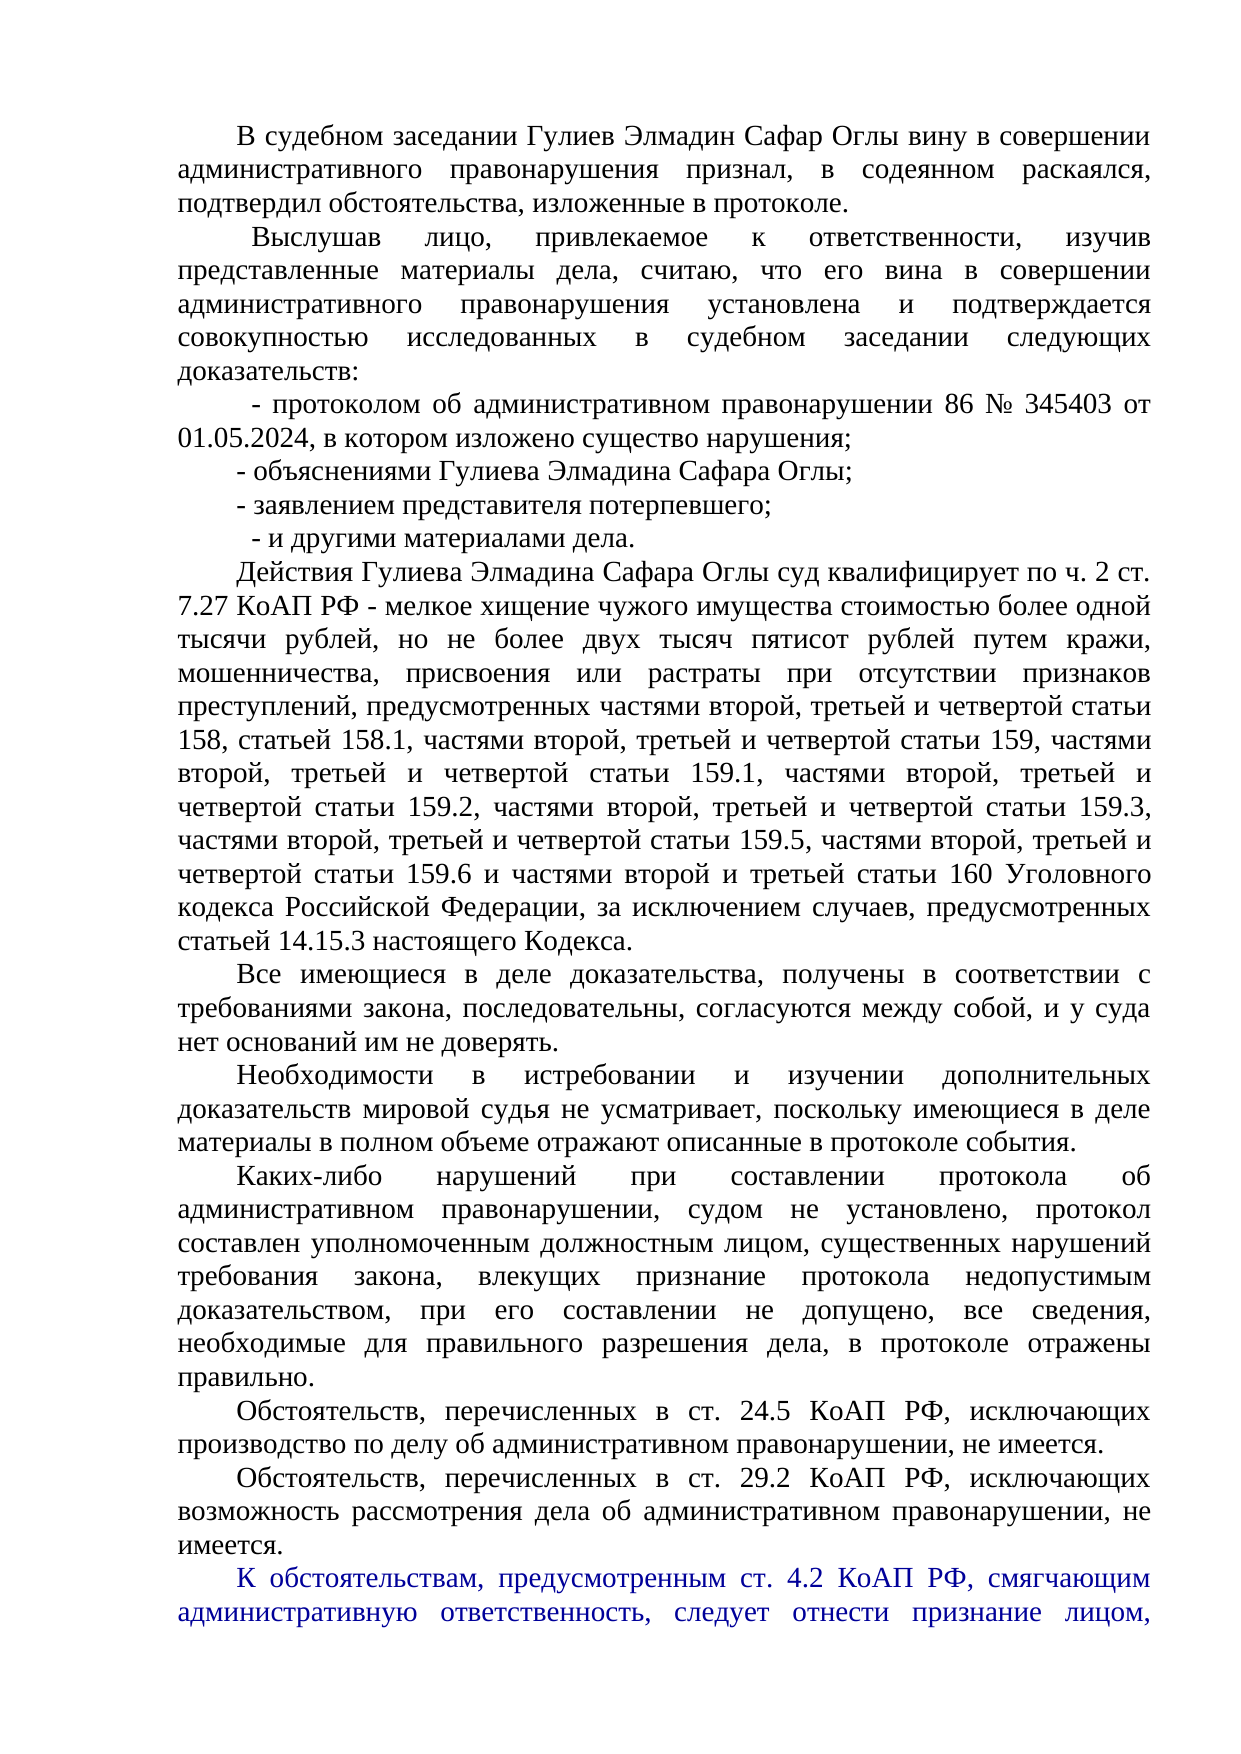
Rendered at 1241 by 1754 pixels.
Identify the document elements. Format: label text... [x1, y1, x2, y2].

text Выслушав лицо, привлекаемое к ответственности, изучив представленные материалы дела, считаю, что его вина в совершении административного правонарушения установлена и подтверждается совокупностью исследованных в судебном заседании следующих доказательств: [177, 219, 1152, 386]
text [177, 1560, 1152, 1627]
text Действия Гулиева Элмадина Сафара Оглы суд квалифицирует по ч. 2 ст. 7.27 КоАП РФ - мелкое хищение чужого имущества стоимостью более одной тысячи рублей, но не более двух тысяч пятисот рублей путем кражи, мошенничества, присвоения или растраты при отсутствии признаков преступлений, предусмотренных частями второй, третьей и четвертой статьи 158, статьей 158.1, частями второй, третьей и четвертой статьи 159, частями второй, третьей и четвертой статьи 159.1, частями второй, третьей и четвертой статьи 159.2, частями второй, третьей и четвертой статьи 159.3, частями второй, третьей и четвертой статьи 159.5, частями второй, третьей и четвертой статьи 159.6 и частями второй и третьей статьи 160 Уголовного кодекса Российской Федерации, за исключением случаев, предусмотренных статьей 14.15.3 настоящего Кодекса. [177, 554, 1152, 957]
text Каких-либо нарушений при составлении протокола об административном правонарушении, судом не установлено, протокол составлен уполномоченным должностным лицом, существенных нарушений требования закона, влекущих признание протокола недопустимым доказательством, при его составлении не допущено, все сведения, необходимые для правильного разрешения дела, в протоколе отражены правильно. [177, 1158, 1152, 1393]
text - объяснениями Гулиева Элмадина Сафара Оглы; [177, 453, 1152, 487]
text Необходимости в истребовании и изучении дополнительных доказательств мировой судья не усматривает, поскольку имеющиеся в деле материалы в полном объеме отражают описанные в протоколе события. [177, 1057, 1152, 1158]
text Обстоятельств, перечисленных в ст. 24.5 КоАП РФ, исключающих производство по делу об административном правонарушении, не имеется. [177, 1393, 1152, 1460]
text - протоколом об административном правонарушении 86 № 345403 от 01.05.2024, в котором изложено существо нарушения; [177, 386, 1152, 453]
text Все имеющиеся в деле доказательства, получены в соответствии с требованиями закона, последовательны, согласуются между собой, и у суда нет оснований им не доверять. [177, 957, 1152, 1057]
text Обстоятельств, перечисленных в ст. 29.2 КоАП РФ, исключающих возможность рассмотрения дела об административном правонарушении, не имеется. [177, 1460, 1152, 1560]
text В судебном заседании Гулиев Элмадин Сафар Оглы вину в совершении административного правонарушения признал, в содеянном раскаялся, подтвердил обстоятельства, изложенные в протоколе. [177, 118, 1152, 219]
text - заявлением представителя потерпевшего; [177, 487, 1152, 521]
text - и другими материалами дела. [177, 521, 1152, 554]
